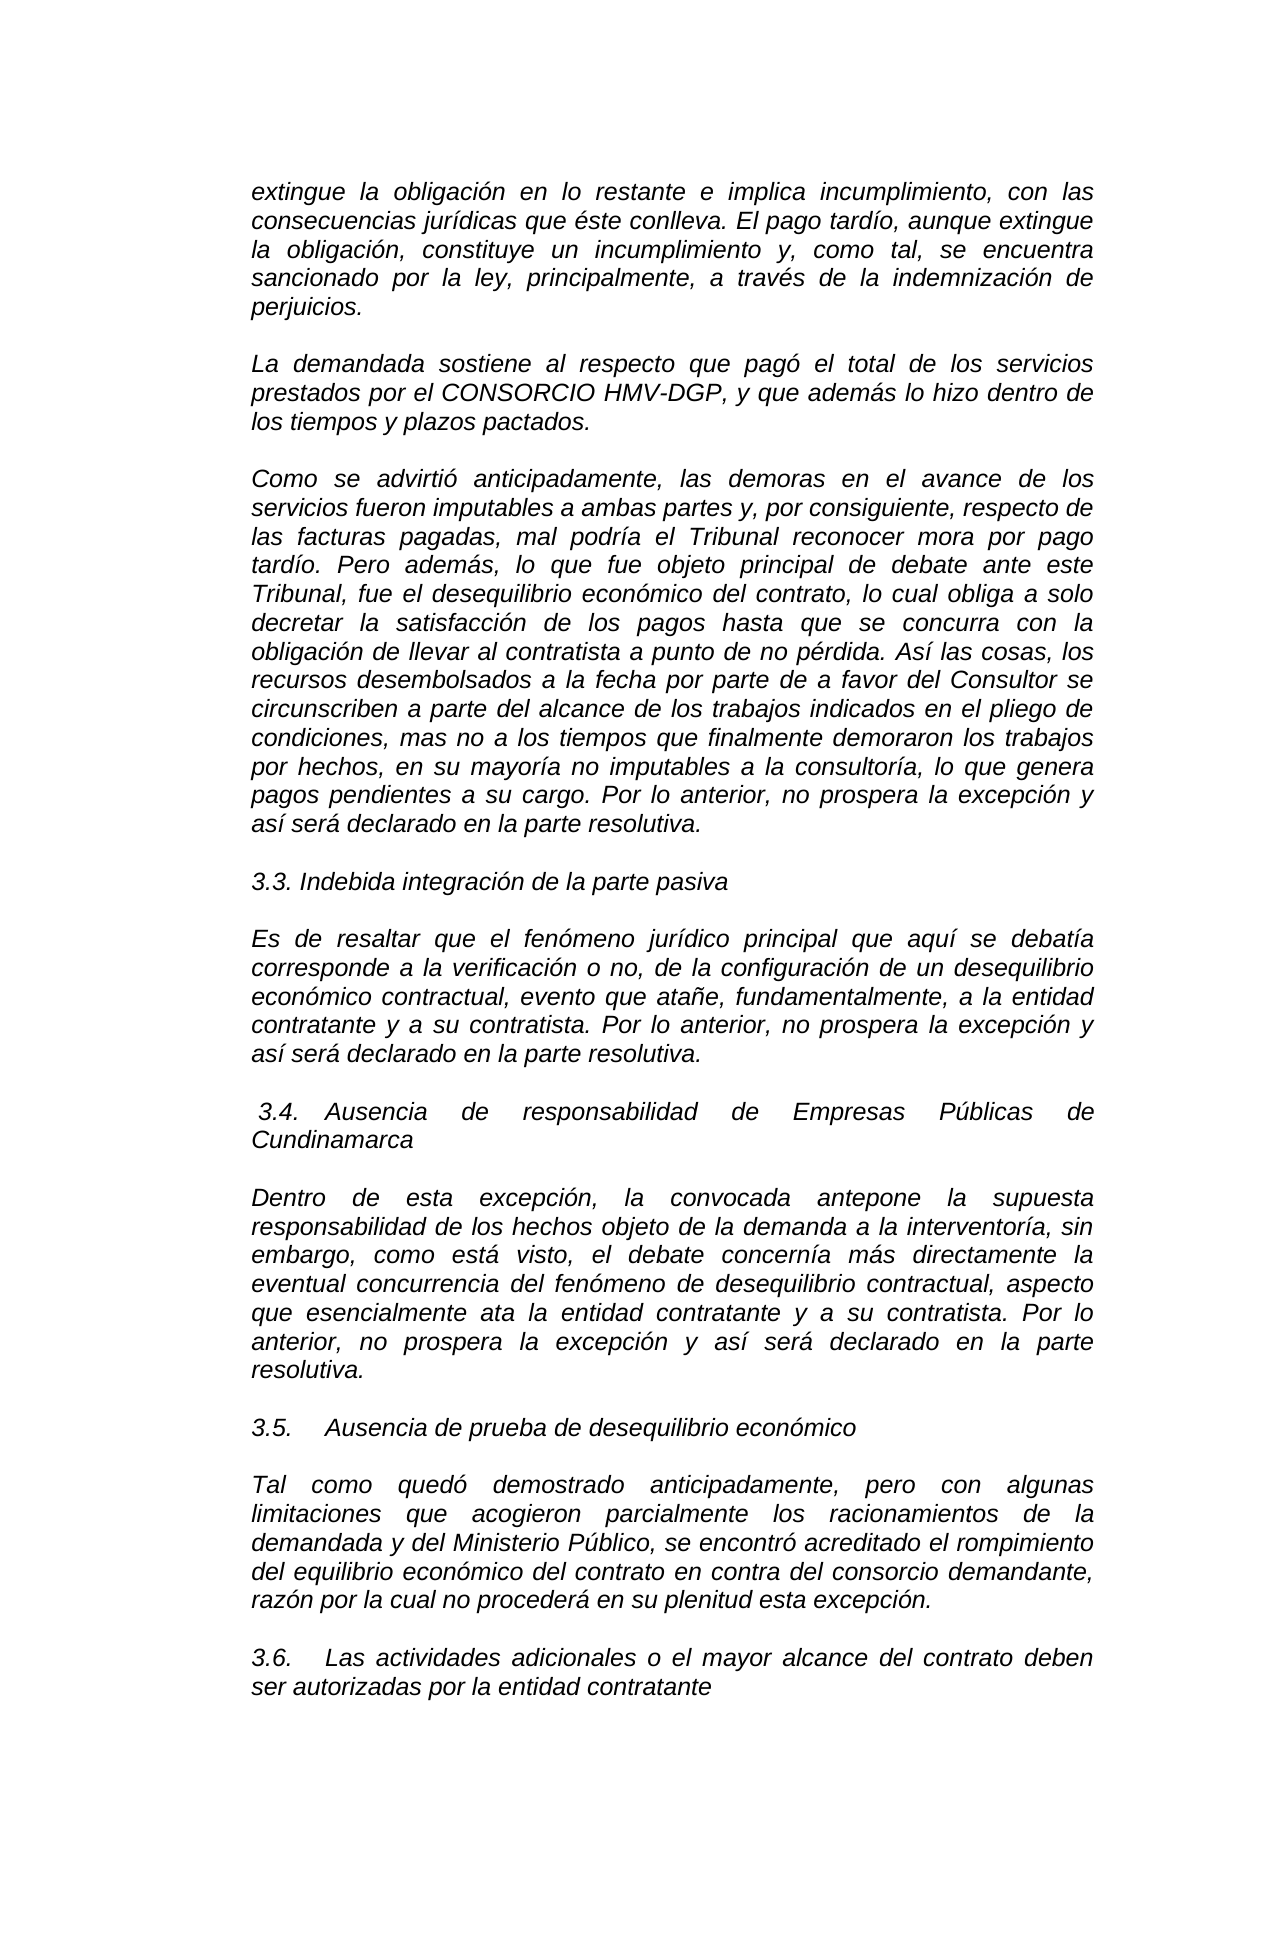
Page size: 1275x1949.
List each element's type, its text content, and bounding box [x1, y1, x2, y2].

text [251, 177, 1098, 321]
text 3.6. Las actividades adicionales o el mayor alcance del contrato deben ser autorizadas por la entidad contratante [251, 1643, 1098, 1700]
text Dentro de esta excepción, la convocada antepone la supuesta responsabilidad de los hechos objeto de la demanda a la interventoría, sin embargo, como está visto, el debate concernía más directamente la eventual concurrencia del fenómeno de desequilibrio contractual, aspecto que esencialmente ata la entidad contratante y a su contratista. Por lo anterior, no prospera la excepción y así será declarado en la parte resolutiva. [251, 1183, 1098, 1384]
text 3.5. Ausencia de prueba de desequilibrio económico [251, 1413, 1098, 1441]
text Como se advirtió anticipadamente, las demoras en el avance de los servicios fueron imputables a ambas partes y, por consiguiente, respecto de las facturas pagadas, mal podría el Tribunal reconocer mora por pago tardío. Pero además, lo que fue objeto principal de debate ante este Tribunal, fue el desequilibrio económico del contrato, lo cual obliga a solo decretar la satisfacción de los pagos hasta que se concurra con la obligación de llevar al contratista a punto de no pérdida. Así las cosas, los recursos desembolsados a la fecha por parte de a favor del Consultor se circunscriben a parte del alcance de los trabajos indicados en el pliego de condiciones, mas no a los tiempos que finalmente demoraron los trabajos por hechos, en su mayoría no imputables a la consultoría, lo que genera pagos pendientes a su cargo. Por lo anterior, no prospera la excepción y así será declarado en la parte resolutiva. [251, 464, 1098, 838]
text 3.3. Indebida integración de la parte pasiva [251, 866, 1098, 895]
text Tal como quedó demostrado anticipadamente, pero con algunas limitaciones que acogieron parcialmente los racionamientos de la demandada y del Ministerio Público, se encontró acreditado el rompimiento del equilibrio económico del contrato en contra del consorcio demandante, razón por la cual no procederá en su plenitud esta excepción. [251, 1470, 1098, 1614]
text La demandada sostiene al respecto que pagó el total de los servicios prestados por el CONSORCIO HMV-DGP, y que además lo hizo dentro de los tiempos y plazos pactados. [251, 349, 1098, 435]
text 3.4. Ausencia de responsabilidad de Empresas Públicas de Cundinamarca [251, 1096, 1098, 1154]
text Es de resaltar que el fenómeno jurídico principal que aquí se debatía corresponde a la verificación o no, de la configuración de un desequilibrio económico contractual, evento que atañe, fundamentalmente, a la entidad contratante y a su contratista. Por lo anterior, no prospera la excepción y así será declarado en la parte resolutiva. [251, 924, 1098, 1068]
